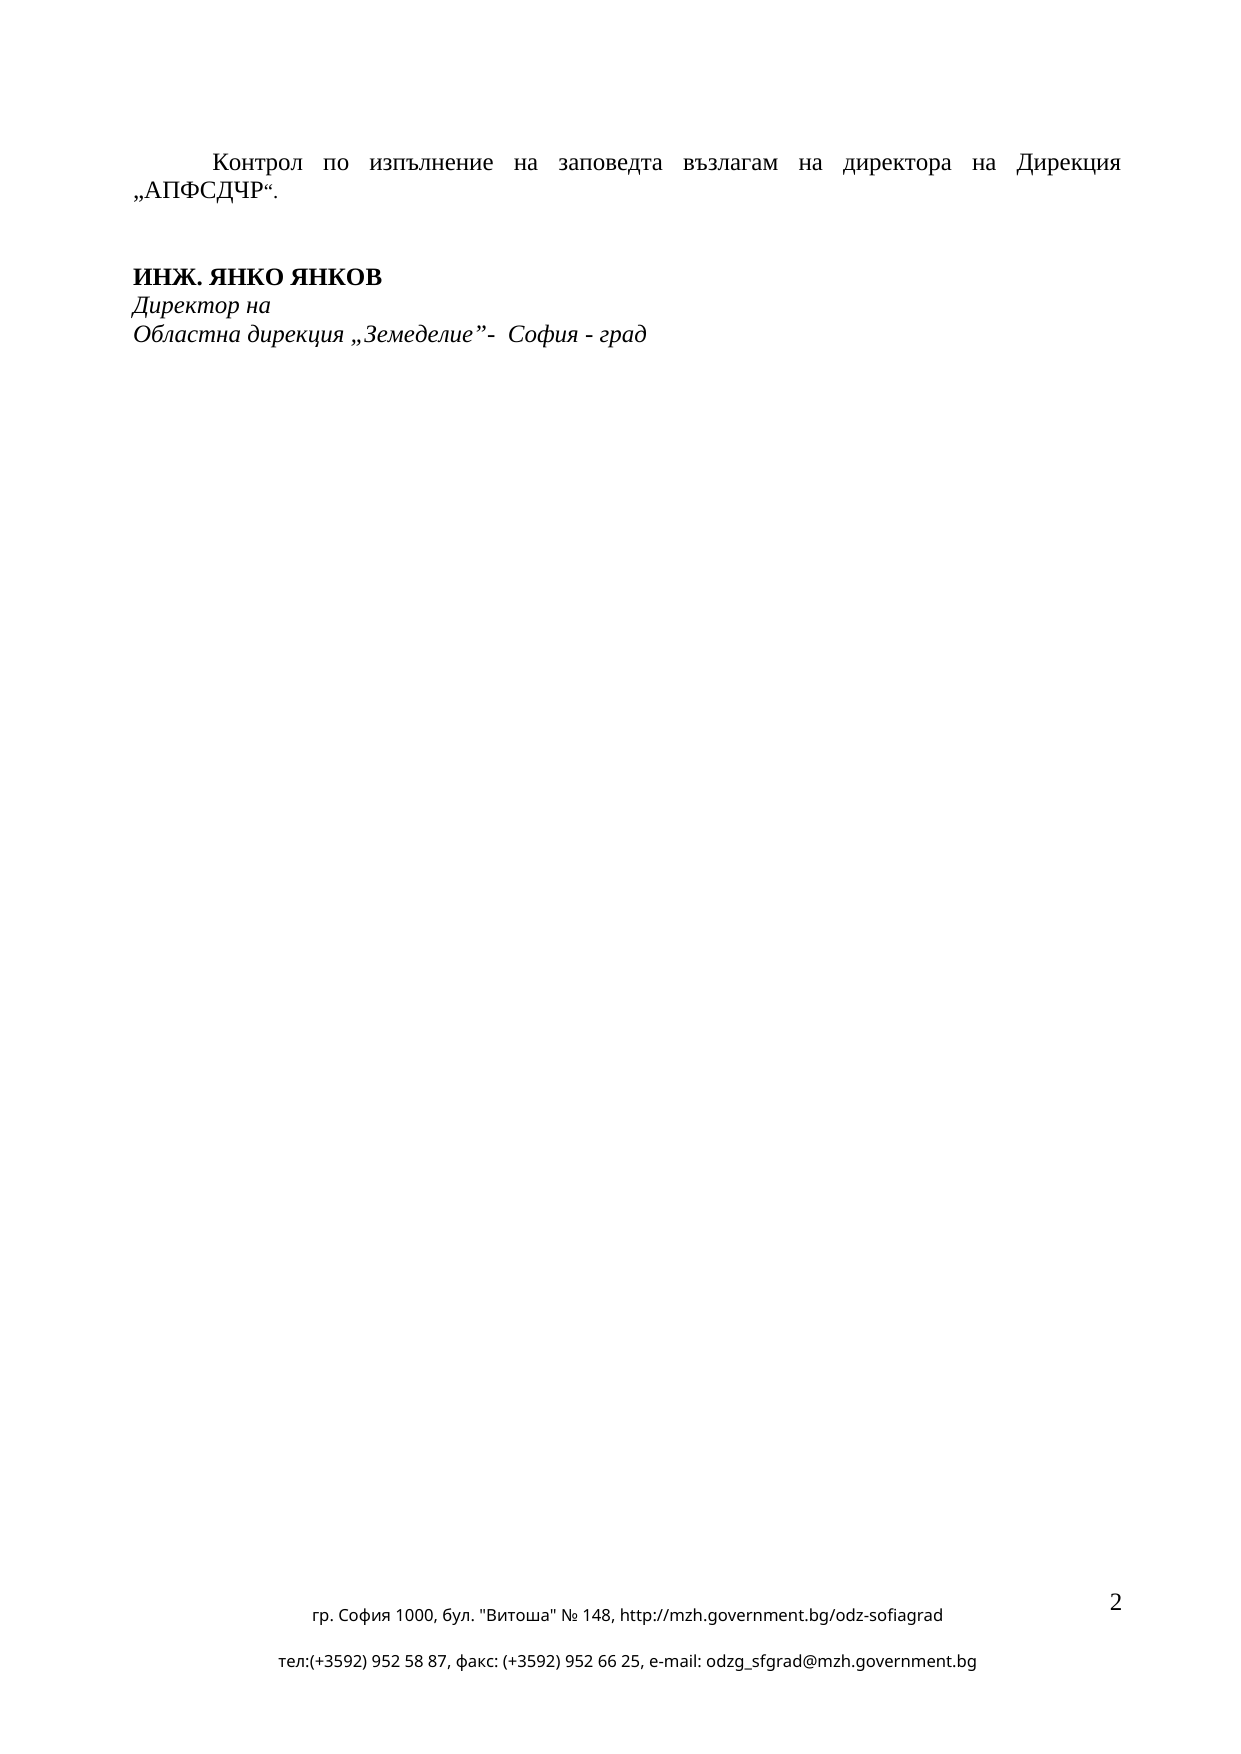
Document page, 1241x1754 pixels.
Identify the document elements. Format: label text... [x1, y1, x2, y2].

text Контрол по изпълнение на заповедта възлагам на директора на Дирекция „АПФСДЧР“. [133, 147, 1122, 204]
text Областна дирекция „Земеделие”- София - град [133, 319, 1122, 348]
text Директор на [133, 291, 1122, 319]
text ИНЖ. ЯНКО ЯНКОВ [133, 262, 1122, 291]
